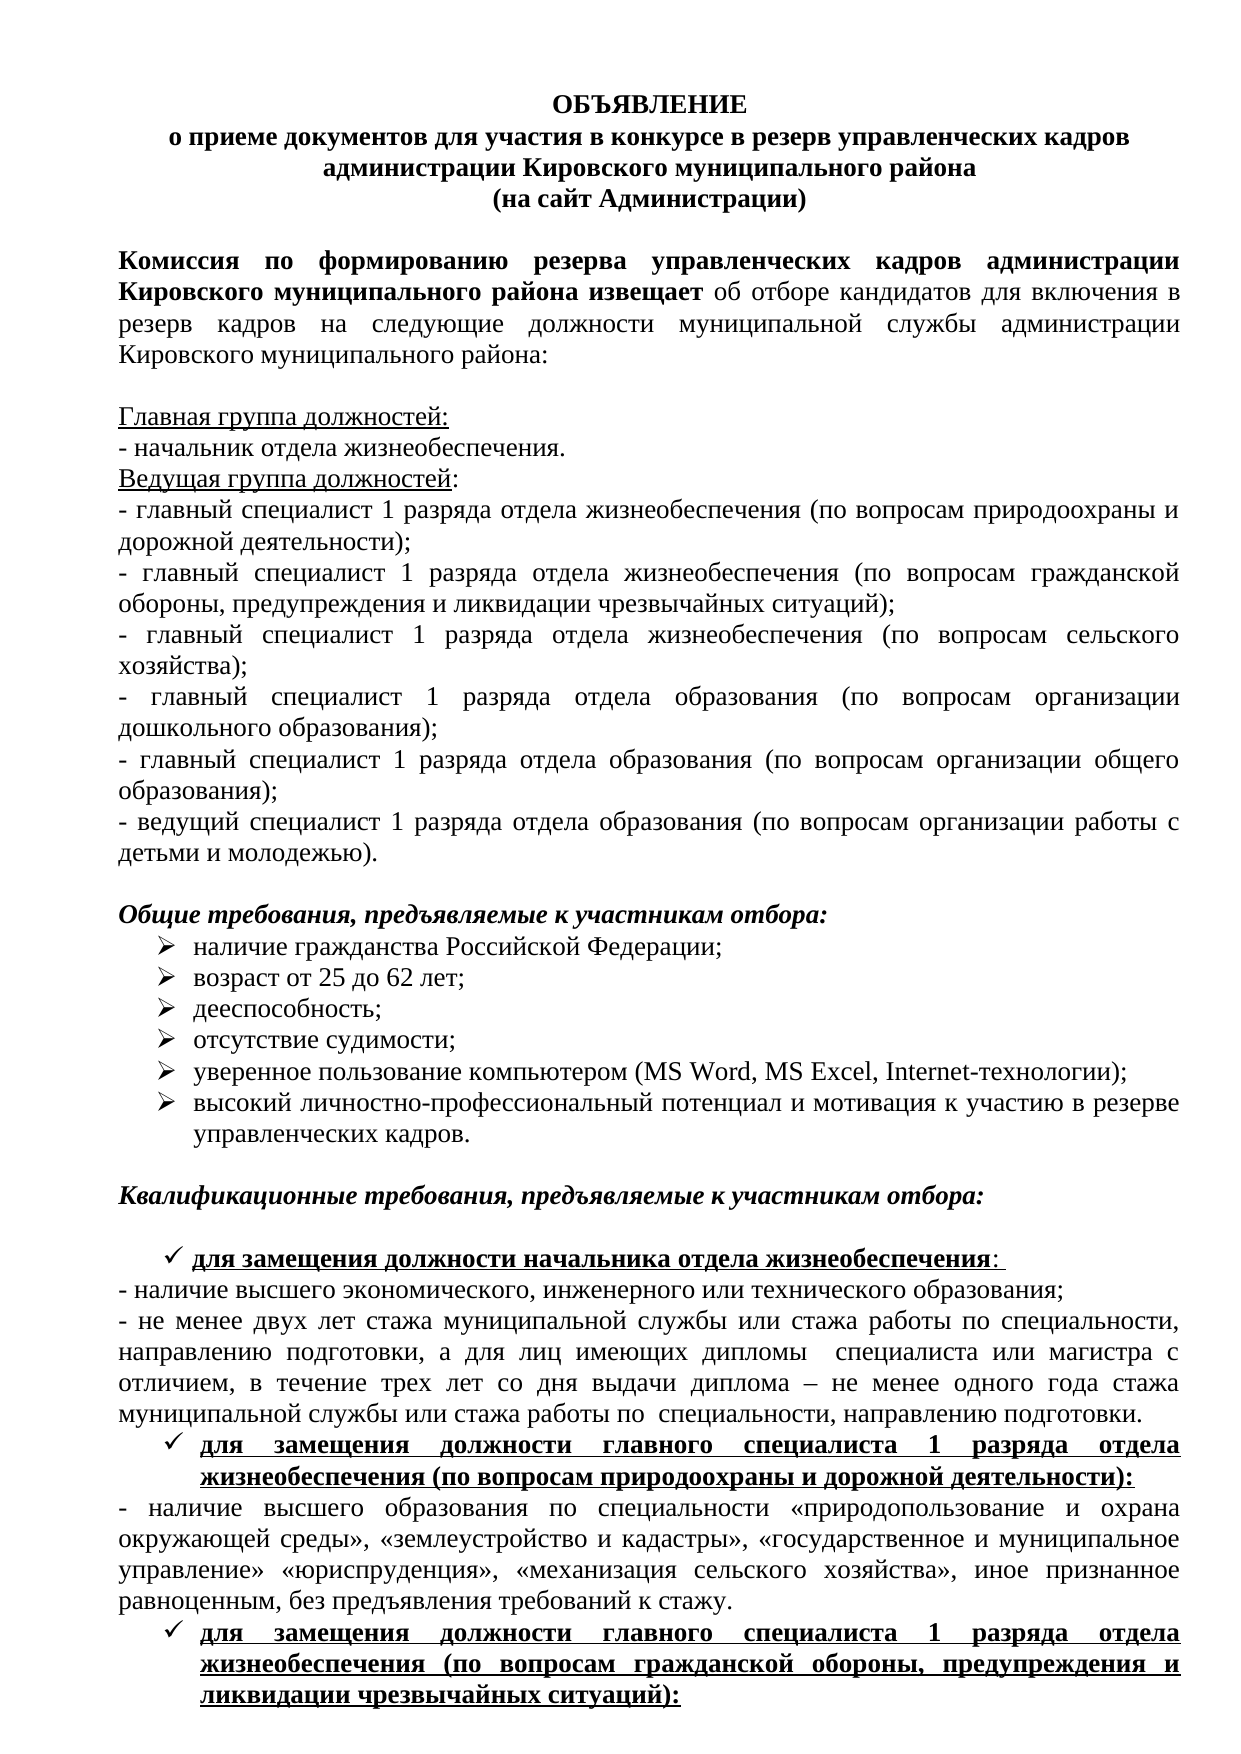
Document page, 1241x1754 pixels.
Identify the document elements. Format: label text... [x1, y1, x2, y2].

text (на сайт Администрации) [118, 182, 1181, 213]
list для замещения должности главного специалиста 1 разряда отдела жизнеобеспечения (по вопросам природоохраны и дорожной деятельности): [162, 1429, 1181, 1491]
text - ведущий специалист 1 разряда отдела образования (по вопросам организации работы с детьми и молодежью). [118, 805, 1181, 867]
text - не менее двух лет стажа муниципальной службы или стажа работы по специальности, направлению подготовки, а для лиц имеющих дипломы специалиста или магистра с отличием, в течение трех лет со дня выдачи диплома – не менее одного года стажа муниципальной службы или стажа работы по специальности, направлению подготовки. [118, 1304, 1181, 1429]
text - главный специалист 1 разряда отдела образования (по вопросам организации дошкольного образования); [118, 680, 1181, 743]
list наличие гражданства Российской Федерации; [156, 929, 1181, 961]
text Общие требования, предъявляемые к участникам отбора: [118, 898, 1181, 929]
list для замещения должности главного специалиста 1 разряда отдела жизнеобеспечения (по вопросам гражданской обороны, предупреждения и ликвидации чрезвычайных ситуаций): [162, 1616, 1181, 1709]
text - главный специалист 1 разряда отдела жизнеобеспечения (по вопросам природоохраны и дорожной деятельности); [118, 493, 1181, 556]
text - наличие высшего образования по специальности «природопользование и охрана окружающей среды», «землеустройство и кадастры», «государственное и муниципальное управление» «юриспруденция», «механизация сельского хозяйства», иное признанное равноценным, без предъявления требований к стажу. [118, 1491, 1181, 1616]
text Комиссия по формированию резерва управленческих кадров администрации Кировского муниципального района извещает об отборе кандидатов для включения в резерв кадров на следующие должности муниципальной службы администрации Кировского муниципального района: [118, 244, 1181, 369]
list возраст от 25 до 62 лет; [156, 961, 1181, 992]
text ОБЪЯВЛЕНИЕ [118, 89, 1181, 120]
list для замещения должности начальника отдела жизнеобеспечения: [118, 1242, 1181, 1273]
list дееспособность; [156, 992, 1181, 1023]
list уверенное пользование компьютером (MS Word, MS Excel, Internet-технологии); [156, 1054, 1181, 1086]
text о приеме документов для участия в конкурсе в резерв управленческих кадров администрации Кировского муниципального района [118, 120, 1181, 182]
text - главный специалист 1 разряда отдела жизнеобеспечения (по вопросам сельского хозяйства); [118, 618, 1181, 680]
text - главный специалист 1 разряда отдела образования (по вопросам организации общего образования); [118, 743, 1181, 805]
text Квалификационные требования, предъявляемые к участникам отбора: [118, 1179, 1181, 1211]
list отсутствие судимости; [156, 1023, 1181, 1054]
text - главный специалист 1 разряда отдела жизнеобеспечения (по вопросам гражданской обороны, предупреждения и ликвидации чрезвычайных ситуаций); [118, 556, 1181, 618]
text - наличие высшего экономического, инженерного или технического образования; [118, 1273, 1181, 1304]
list высокий личностно-профессиональный потенциал и мотивация к участию в резерве управленческих кадров. [156, 1086, 1181, 1148]
text - начальник отдела жизнеобеспечения. [118, 431, 1181, 462]
text Ведущая группа должностей: [118, 462, 1181, 493]
text Главная группа должностей: [118, 400, 1181, 431]
